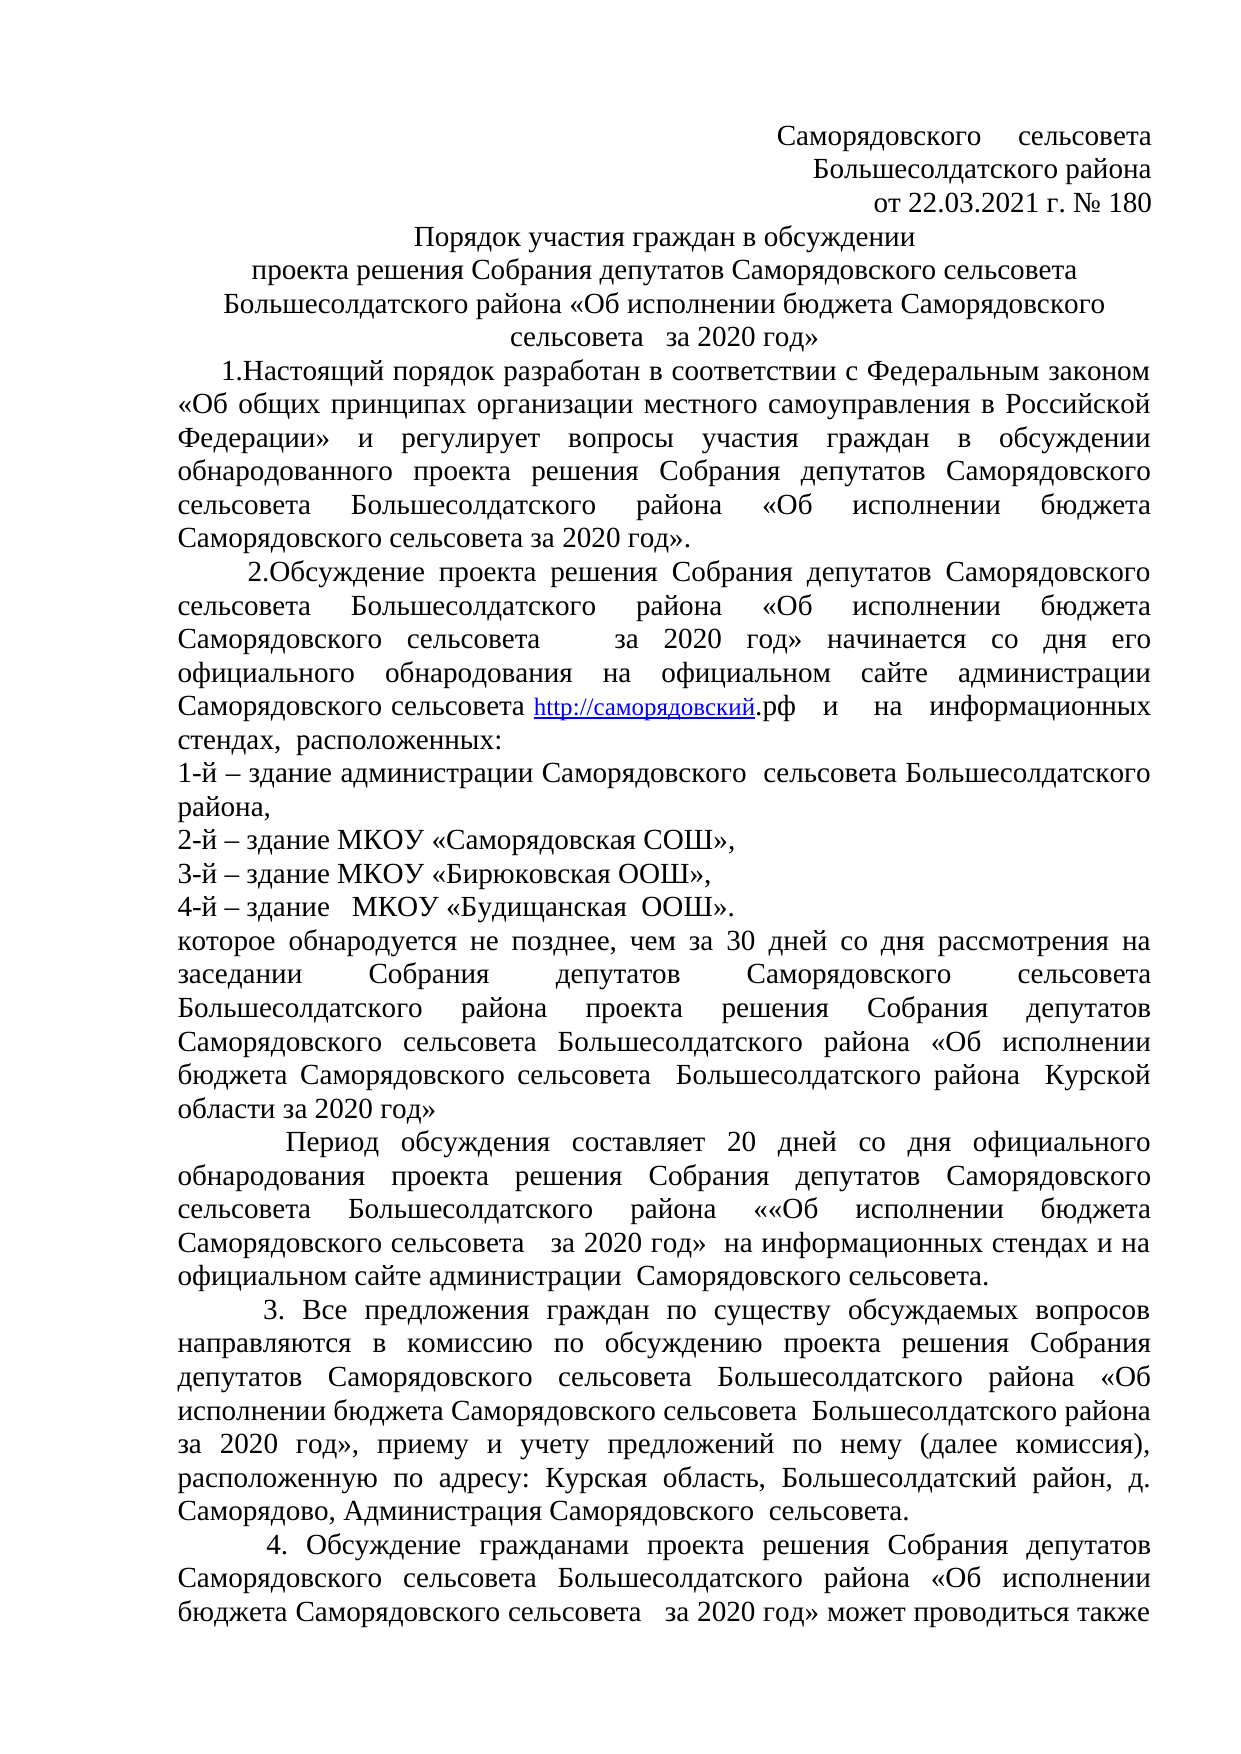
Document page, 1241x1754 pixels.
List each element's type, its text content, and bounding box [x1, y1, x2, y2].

text проекта решения Собрания депутатов Саморядовского сельсовета [177, 252, 1152, 286]
text Большесолдатского района [177, 152, 1152, 185]
text Порядок участия граждан в обсуждении [177, 219, 1152, 252]
text 1-й – здание администрации Саморядовского сельсовета Большесолдатского района, [177, 755, 1152, 822]
text Саморядовского сельсовета [177, 118, 1152, 152]
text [177, 1527, 1152, 1627]
text 1.Настоящий порядок разработан в соответствии с Федеральным законом «Об общих принципах организации местного самоуправления в Российской Федерации» и регулирует вопросы участия граждан в обсуждении обнародованного проекта решения Собрания депутатов Саморядовского сельсовета Большесолдатского района «Об исполнении бюджета Саморядовского сельсовета за 2020 год». [177, 353, 1152, 554]
text 3-й – здание МКОУ «Бирюковская ООШ», [177, 856, 1152, 889]
text которое обнародуется не позднее, чем за 30 дней со дня рассмотрения на заседании Собрания депутатов Саморядовского сельсовета Большесолдатского района проекта решения Собрания депутатов Саморядовского сельсовета Большесолдатского района «Об исполнении бюджета Саморядовского сельсовета Большесолдатского района Курской области за 2020 год» [177, 923, 1152, 1124]
text 2-й – здание МКОУ «Саморядовская СОШ», [177, 822, 1152, 856]
text 3. Все предложения граждан по существу обсуждаемых вопросов направляются в комиссию по обсуждению проекта решения Собрания депутатов Саморядовского сельсовета Большесолдатского района «Об исполнении бюджета Саморядовского сельсовета Большесолдатского района за 2020 год», приему и учету предложений по нему (далее комиссия), расположенную по адресу: Курская область, Большесолдатский район, д. Саморядово, Администрация Саморядовского сельсовета. [177, 1292, 1152, 1527]
text 2.Обсуждение проекта решения Собрания депутатов Саморядовского сельсовета Большесолдатского района «Об исполнении бюджета Саморядовского сельсовета за 2020 год» начинается со дня его официального обнародования на официальном сайте администрации Саморядовского сельсовета http://саморядовский.рф и на информационных стендах, расположенных: [177, 554, 1152, 755]
text 4-й – здание МКОУ «Будищанская ООШ». [177, 889, 1152, 923]
text от 22.03.2021 г. № 180 [177, 185, 1152, 219]
text Большесолдатского района «Об исполнении бюджета Саморядовского сельсовета за 2020 год» [177, 286, 1152, 353]
text Период обсуждения составляет 20 дней со дня официального обнародования проекта решения Собрания депутатов Саморядовского сельсовета Большесолдатского района ««Об исполнении бюджета Саморядовского сельсовета за 2020 год» на информационных стендах и на официальном сайте администрации Саморядовского сельсовета. [177, 1124, 1152, 1292]
